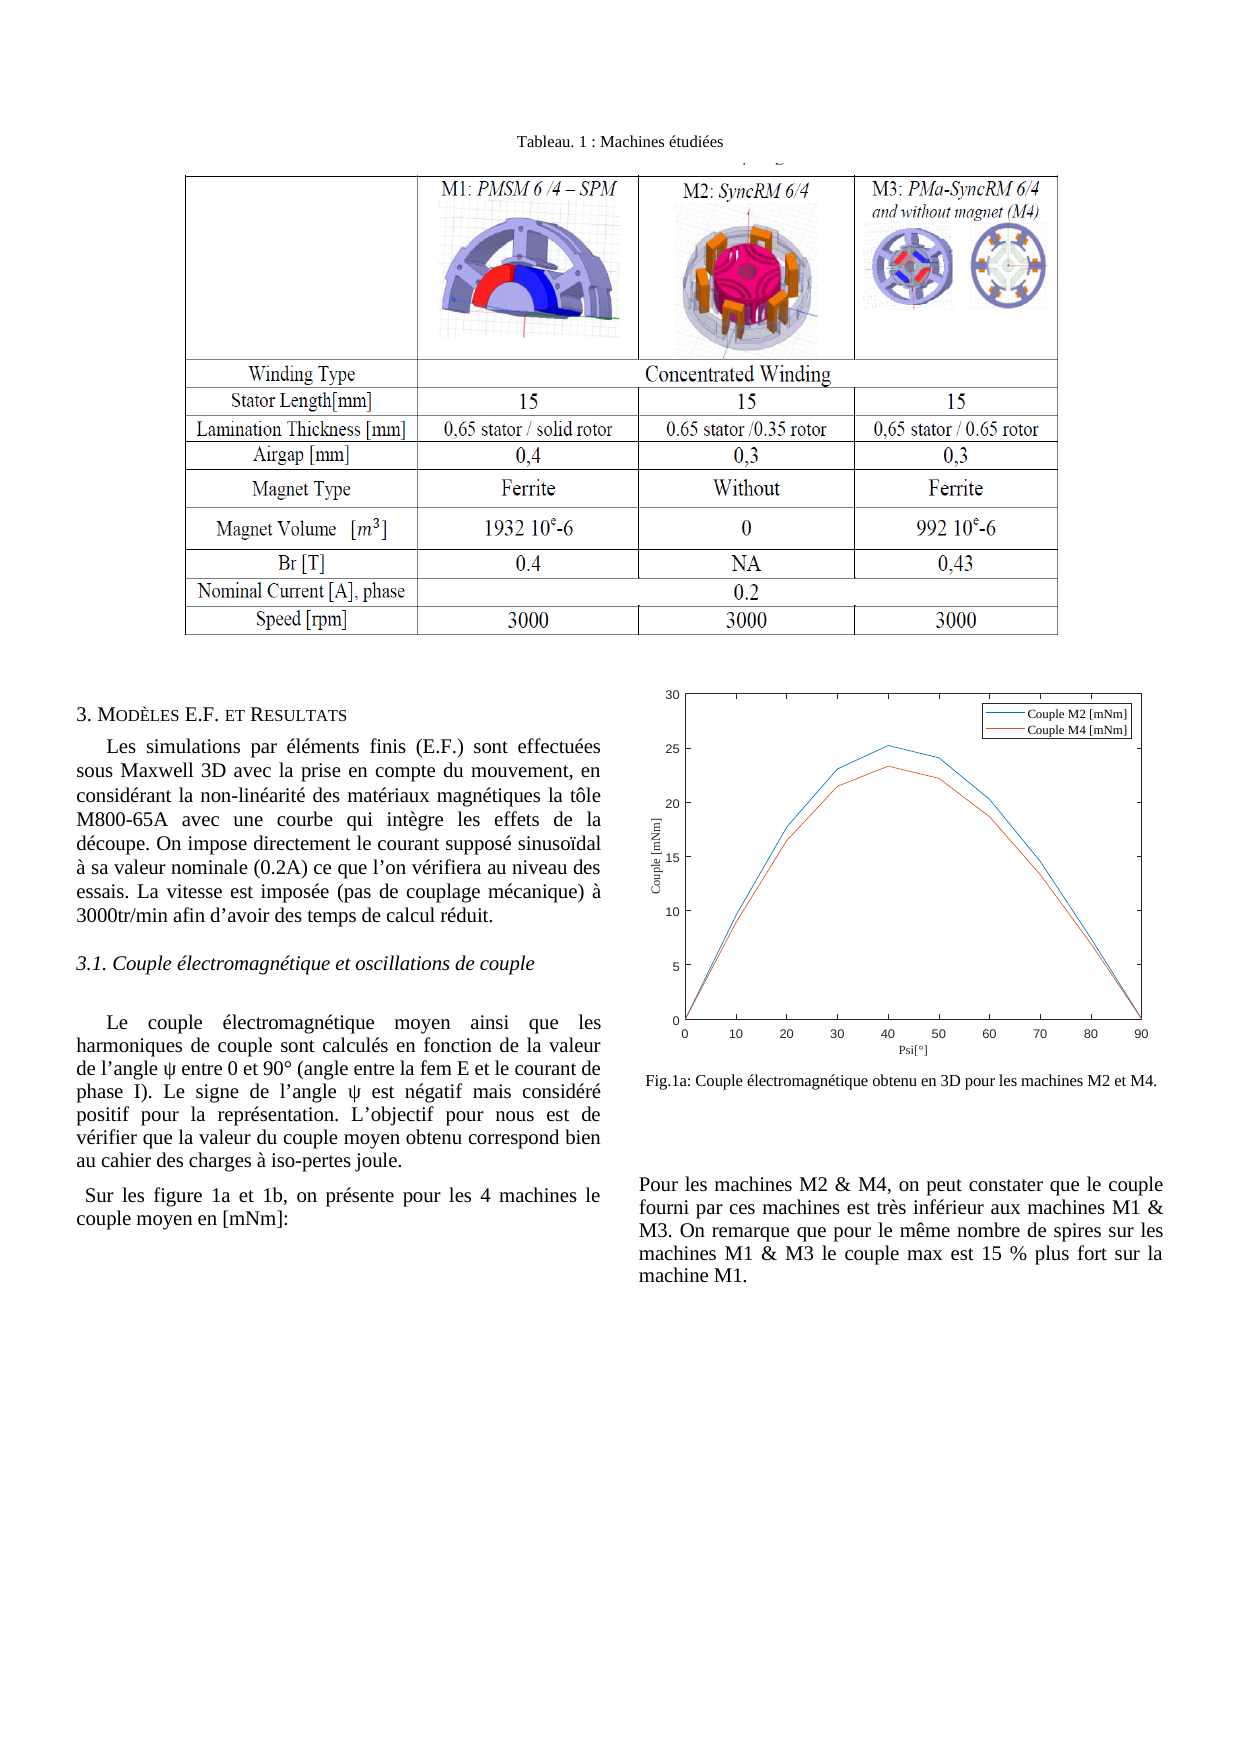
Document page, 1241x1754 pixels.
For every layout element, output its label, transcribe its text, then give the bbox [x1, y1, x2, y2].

text Le couple électromagnétique moyen ainsi que les harmoniques de couple sont calculés en fonction de la valeur de l’angle ψ entre 0 et 90° (angle entre la fem E et le courant de phase I). Le signe de l’angle ψ est négatif mais considéré positif pour la représentation. L’objectif pour nous est de vérifier que la valeur du couple moyen obtenu correspond bien au cahier des charges à iso-pertes joule. [76, 1012, 601, 1172]
text 3.1. Couple électromagnétique et oscillations de couple [76, 951, 601, 975]
text Fig.1a: Couple électromagnétique obtenu en 3D pour les machines M2 et M4. [639, 1072, 1164, 1090]
subtitle 3. Modèles E.F. et Resultats [76, 702, 601, 726]
text Pour les machines M2 & M4, on peut constater que le couple fourni par ces machines est très inférieur aux machines M1 & M3. On remarque que pour le même nombre de spires sur les machines M1 & M3 le couple max est 15 % plus fort sur la machine M1. [639, 1173, 1164, 1287]
text Sur les figure 1a et 1b, on présente pour les 4 machines le couple moyen en [mNm]: [76, 1184, 601, 1230]
text Les simulations par éléments finis (E.F.) sont effectuées sous Maxwell 3D avec la prise en compte du mouvement, en considérant la non-linéarité des matériaux magnétiques la tôle M800-65A avec une courbe qui intègre les effets de la découpe. On impose directement le courant supposé sinusoïdal à sa valeur nominale (0.2A) ce que l’on vérifiera au niveau des essais. La vitesse est imposée (pas de couplage mécanique) à 3000tr/min afin d’avoir des temps de calcul réduit. [76, 734, 601, 927]
picture [177, 163, 1064, 645]
text Tableau. 1 : Machines étudiées [76, 132, 1164, 151]
